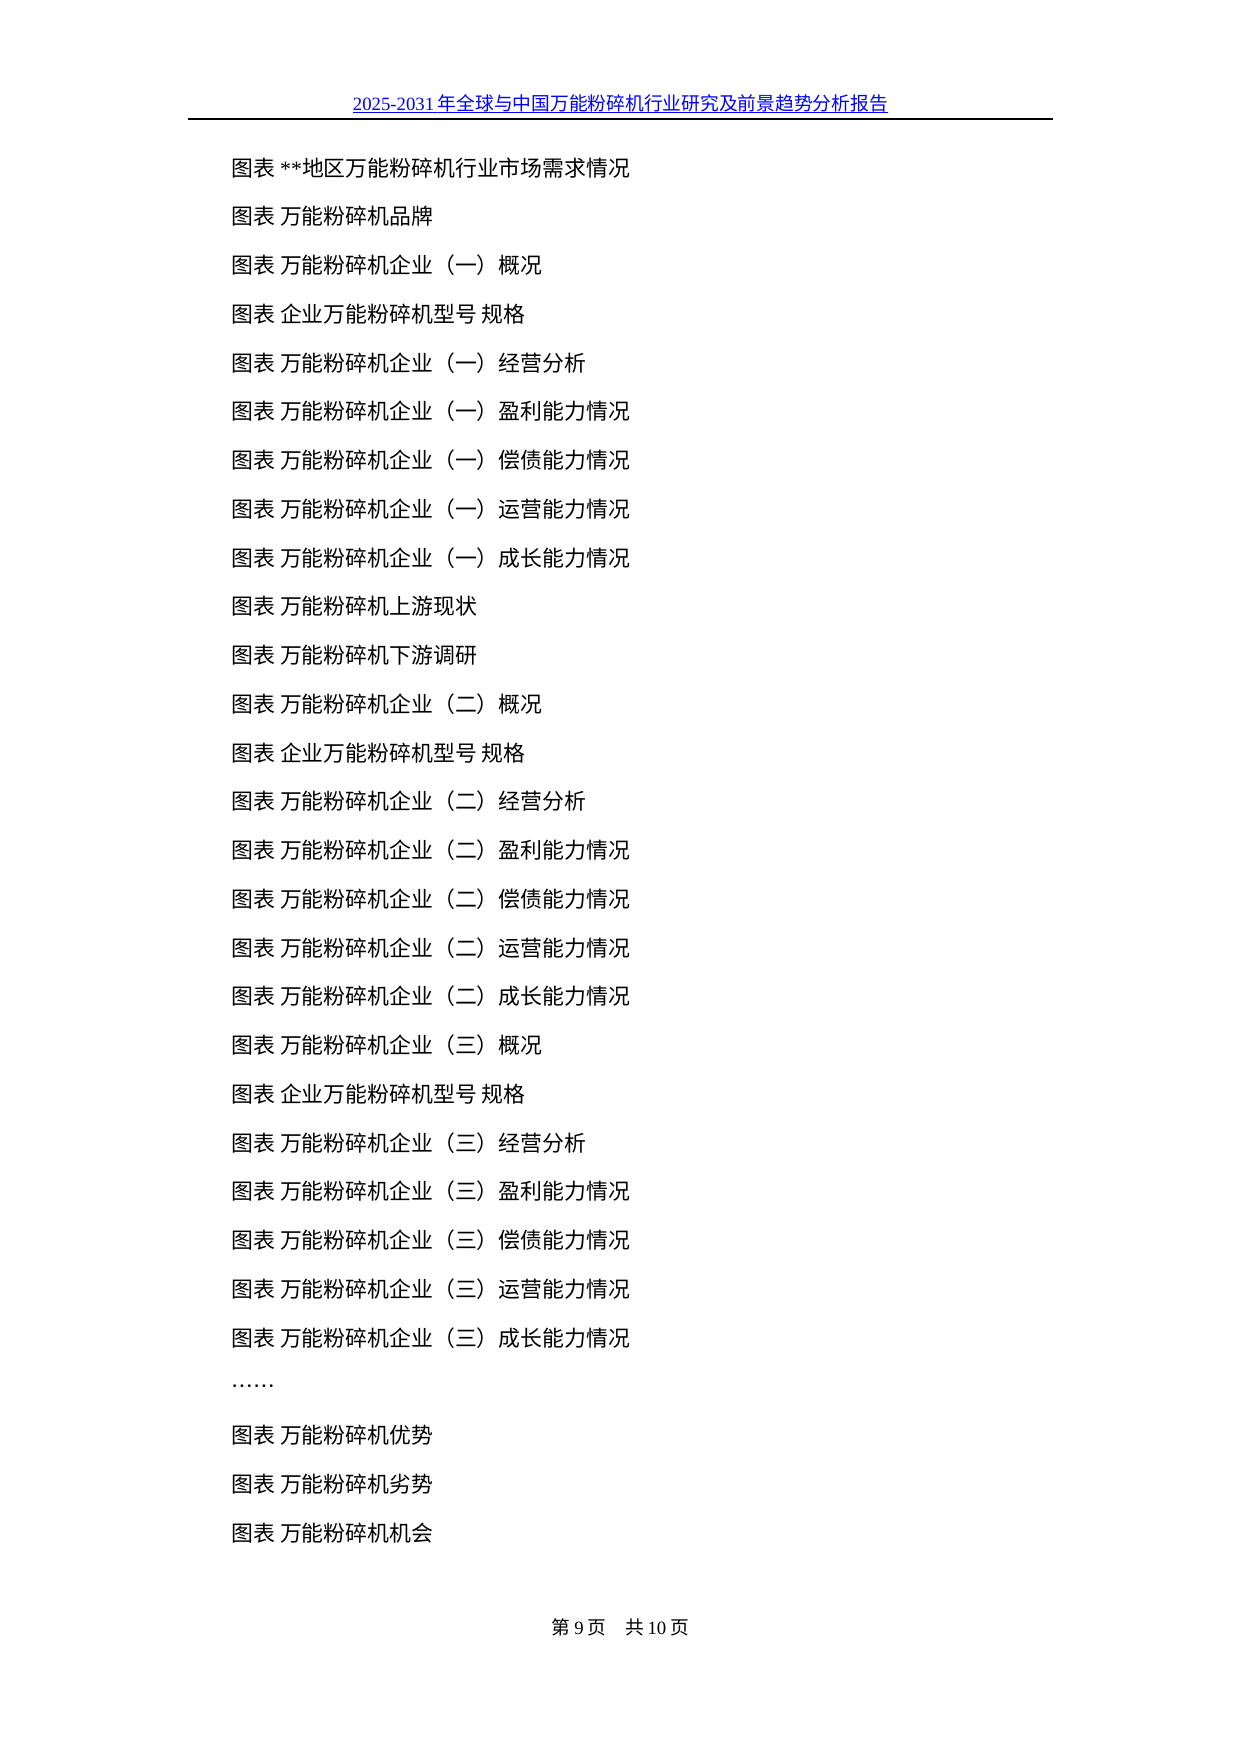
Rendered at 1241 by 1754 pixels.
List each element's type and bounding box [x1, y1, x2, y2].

text [187, 150, 1053, 1548]
